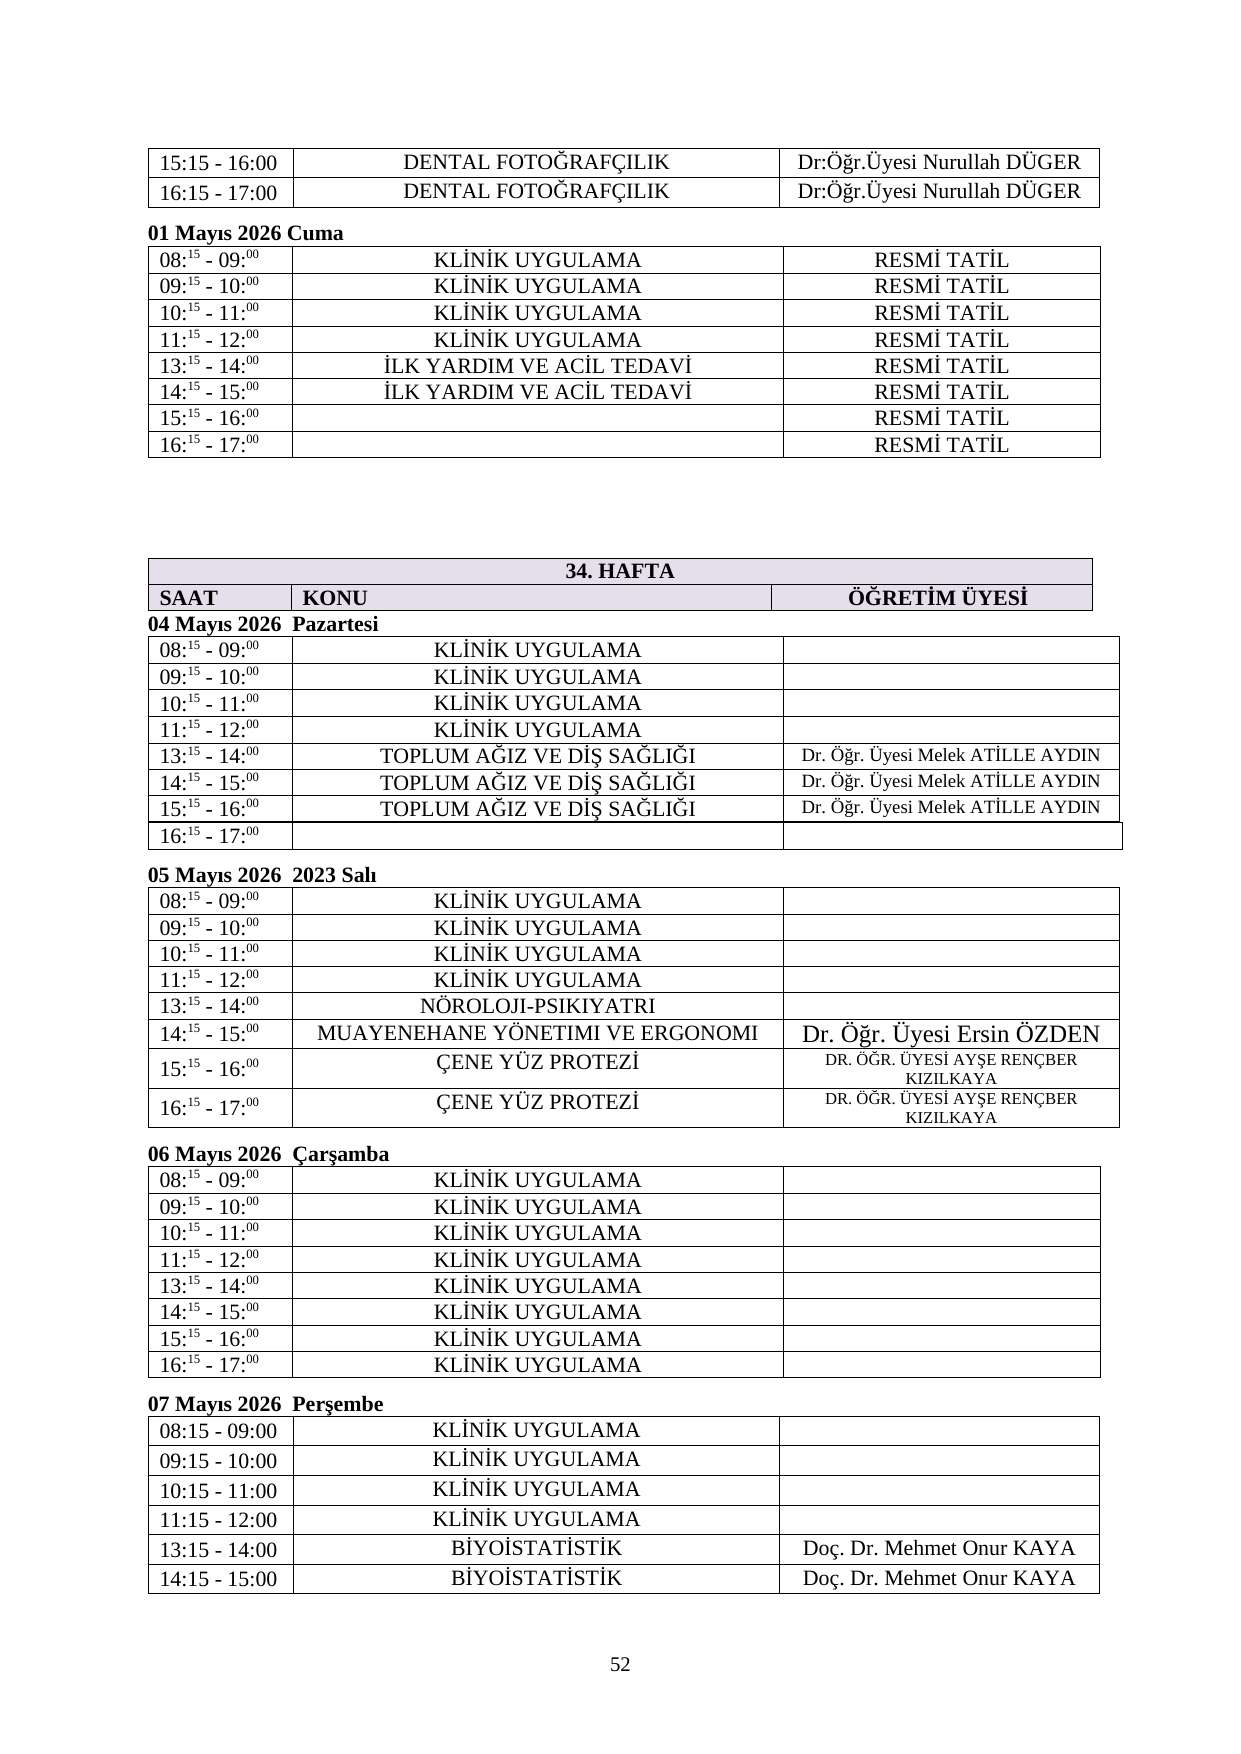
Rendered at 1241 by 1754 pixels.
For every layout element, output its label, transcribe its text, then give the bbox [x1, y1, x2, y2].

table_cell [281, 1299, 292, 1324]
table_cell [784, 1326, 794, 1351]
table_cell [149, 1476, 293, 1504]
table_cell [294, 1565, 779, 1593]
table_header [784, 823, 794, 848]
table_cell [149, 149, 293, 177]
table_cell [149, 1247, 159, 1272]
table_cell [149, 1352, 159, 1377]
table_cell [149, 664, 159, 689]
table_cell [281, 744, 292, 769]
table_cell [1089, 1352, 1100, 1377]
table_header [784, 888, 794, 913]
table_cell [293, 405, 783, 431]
text 06 Mayıs 2026 Çarşamba [148, 1141, 1093, 1166]
text 05 Mayıs 2026 2023 Salı [148, 862, 1093, 887]
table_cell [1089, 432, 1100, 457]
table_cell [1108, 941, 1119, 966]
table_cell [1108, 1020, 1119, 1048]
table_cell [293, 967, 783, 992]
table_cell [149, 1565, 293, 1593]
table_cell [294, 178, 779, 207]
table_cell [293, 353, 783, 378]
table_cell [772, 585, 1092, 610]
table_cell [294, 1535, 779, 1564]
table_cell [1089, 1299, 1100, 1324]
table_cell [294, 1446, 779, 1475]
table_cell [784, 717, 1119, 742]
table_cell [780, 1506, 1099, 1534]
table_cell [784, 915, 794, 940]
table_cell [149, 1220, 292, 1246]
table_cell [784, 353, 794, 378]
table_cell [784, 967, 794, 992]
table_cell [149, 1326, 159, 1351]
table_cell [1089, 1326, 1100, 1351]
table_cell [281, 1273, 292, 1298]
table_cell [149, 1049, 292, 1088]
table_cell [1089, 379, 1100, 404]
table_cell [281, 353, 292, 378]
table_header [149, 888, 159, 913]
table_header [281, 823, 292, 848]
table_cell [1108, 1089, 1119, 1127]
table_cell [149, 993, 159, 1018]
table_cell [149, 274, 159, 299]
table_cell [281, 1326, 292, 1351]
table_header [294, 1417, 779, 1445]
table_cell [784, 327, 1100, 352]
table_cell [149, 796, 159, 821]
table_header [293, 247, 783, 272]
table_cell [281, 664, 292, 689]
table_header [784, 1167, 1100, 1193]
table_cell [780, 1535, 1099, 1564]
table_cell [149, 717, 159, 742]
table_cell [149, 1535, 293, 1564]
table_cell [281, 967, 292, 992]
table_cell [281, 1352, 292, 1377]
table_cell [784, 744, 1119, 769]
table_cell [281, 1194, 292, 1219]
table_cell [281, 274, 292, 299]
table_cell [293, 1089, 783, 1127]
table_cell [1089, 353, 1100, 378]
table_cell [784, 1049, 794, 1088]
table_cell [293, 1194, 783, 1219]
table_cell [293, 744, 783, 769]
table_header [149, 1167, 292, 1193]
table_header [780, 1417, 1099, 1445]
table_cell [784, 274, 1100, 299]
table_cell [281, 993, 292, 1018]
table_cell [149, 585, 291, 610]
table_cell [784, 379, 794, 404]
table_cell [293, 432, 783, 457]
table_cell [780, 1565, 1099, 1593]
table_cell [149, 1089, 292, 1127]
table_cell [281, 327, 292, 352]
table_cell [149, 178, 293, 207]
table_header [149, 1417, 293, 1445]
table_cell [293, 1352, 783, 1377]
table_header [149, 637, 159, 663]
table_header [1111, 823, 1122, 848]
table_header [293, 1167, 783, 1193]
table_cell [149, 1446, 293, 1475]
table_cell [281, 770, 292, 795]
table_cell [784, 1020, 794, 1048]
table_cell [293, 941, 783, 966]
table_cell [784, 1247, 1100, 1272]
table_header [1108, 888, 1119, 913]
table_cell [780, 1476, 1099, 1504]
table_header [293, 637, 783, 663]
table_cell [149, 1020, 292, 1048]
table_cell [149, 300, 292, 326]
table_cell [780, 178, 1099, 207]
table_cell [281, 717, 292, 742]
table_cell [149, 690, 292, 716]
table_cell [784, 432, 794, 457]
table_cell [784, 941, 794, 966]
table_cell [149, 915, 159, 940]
text 01 Mayıs 2026 Cuma [148, 220, 1093, 246]
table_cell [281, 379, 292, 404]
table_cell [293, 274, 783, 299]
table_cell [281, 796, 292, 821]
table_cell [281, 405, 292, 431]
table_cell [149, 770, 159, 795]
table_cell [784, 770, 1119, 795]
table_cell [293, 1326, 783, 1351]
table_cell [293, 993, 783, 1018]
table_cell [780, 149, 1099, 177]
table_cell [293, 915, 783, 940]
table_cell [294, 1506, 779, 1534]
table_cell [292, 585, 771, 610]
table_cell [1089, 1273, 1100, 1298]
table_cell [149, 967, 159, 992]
text 04 Mayıs 2026 Pazartesi [148, 611, 1093, 636]
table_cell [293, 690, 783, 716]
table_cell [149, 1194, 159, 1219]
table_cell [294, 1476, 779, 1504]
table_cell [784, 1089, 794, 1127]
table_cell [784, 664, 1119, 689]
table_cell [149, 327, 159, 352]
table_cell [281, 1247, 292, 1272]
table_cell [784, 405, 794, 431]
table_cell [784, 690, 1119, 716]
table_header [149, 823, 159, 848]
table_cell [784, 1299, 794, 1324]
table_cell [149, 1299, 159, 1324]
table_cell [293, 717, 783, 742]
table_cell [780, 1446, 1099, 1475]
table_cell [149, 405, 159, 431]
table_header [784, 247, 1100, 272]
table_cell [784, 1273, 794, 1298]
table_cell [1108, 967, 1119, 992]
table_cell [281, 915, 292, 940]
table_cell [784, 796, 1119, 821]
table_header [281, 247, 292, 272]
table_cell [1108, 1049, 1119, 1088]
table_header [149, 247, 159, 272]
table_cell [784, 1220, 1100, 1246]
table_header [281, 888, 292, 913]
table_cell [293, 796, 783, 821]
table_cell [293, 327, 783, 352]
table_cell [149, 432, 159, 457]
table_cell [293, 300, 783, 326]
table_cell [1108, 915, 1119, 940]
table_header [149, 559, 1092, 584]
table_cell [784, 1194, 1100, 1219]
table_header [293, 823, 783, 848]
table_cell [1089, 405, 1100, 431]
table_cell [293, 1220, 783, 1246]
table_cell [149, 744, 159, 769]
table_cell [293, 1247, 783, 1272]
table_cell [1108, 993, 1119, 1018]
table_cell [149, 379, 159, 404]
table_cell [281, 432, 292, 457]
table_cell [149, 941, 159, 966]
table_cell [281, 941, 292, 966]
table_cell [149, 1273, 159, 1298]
text 07 Mayıs 2026 Perşembe [148, 1391, 1093, 1416]
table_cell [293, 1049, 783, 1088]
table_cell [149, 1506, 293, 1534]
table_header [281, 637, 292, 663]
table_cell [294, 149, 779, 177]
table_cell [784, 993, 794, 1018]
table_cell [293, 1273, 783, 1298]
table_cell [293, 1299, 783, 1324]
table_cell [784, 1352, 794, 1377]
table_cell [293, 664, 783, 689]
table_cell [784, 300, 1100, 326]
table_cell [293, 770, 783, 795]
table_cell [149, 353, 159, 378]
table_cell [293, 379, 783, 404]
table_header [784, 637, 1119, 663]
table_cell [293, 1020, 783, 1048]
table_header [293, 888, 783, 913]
